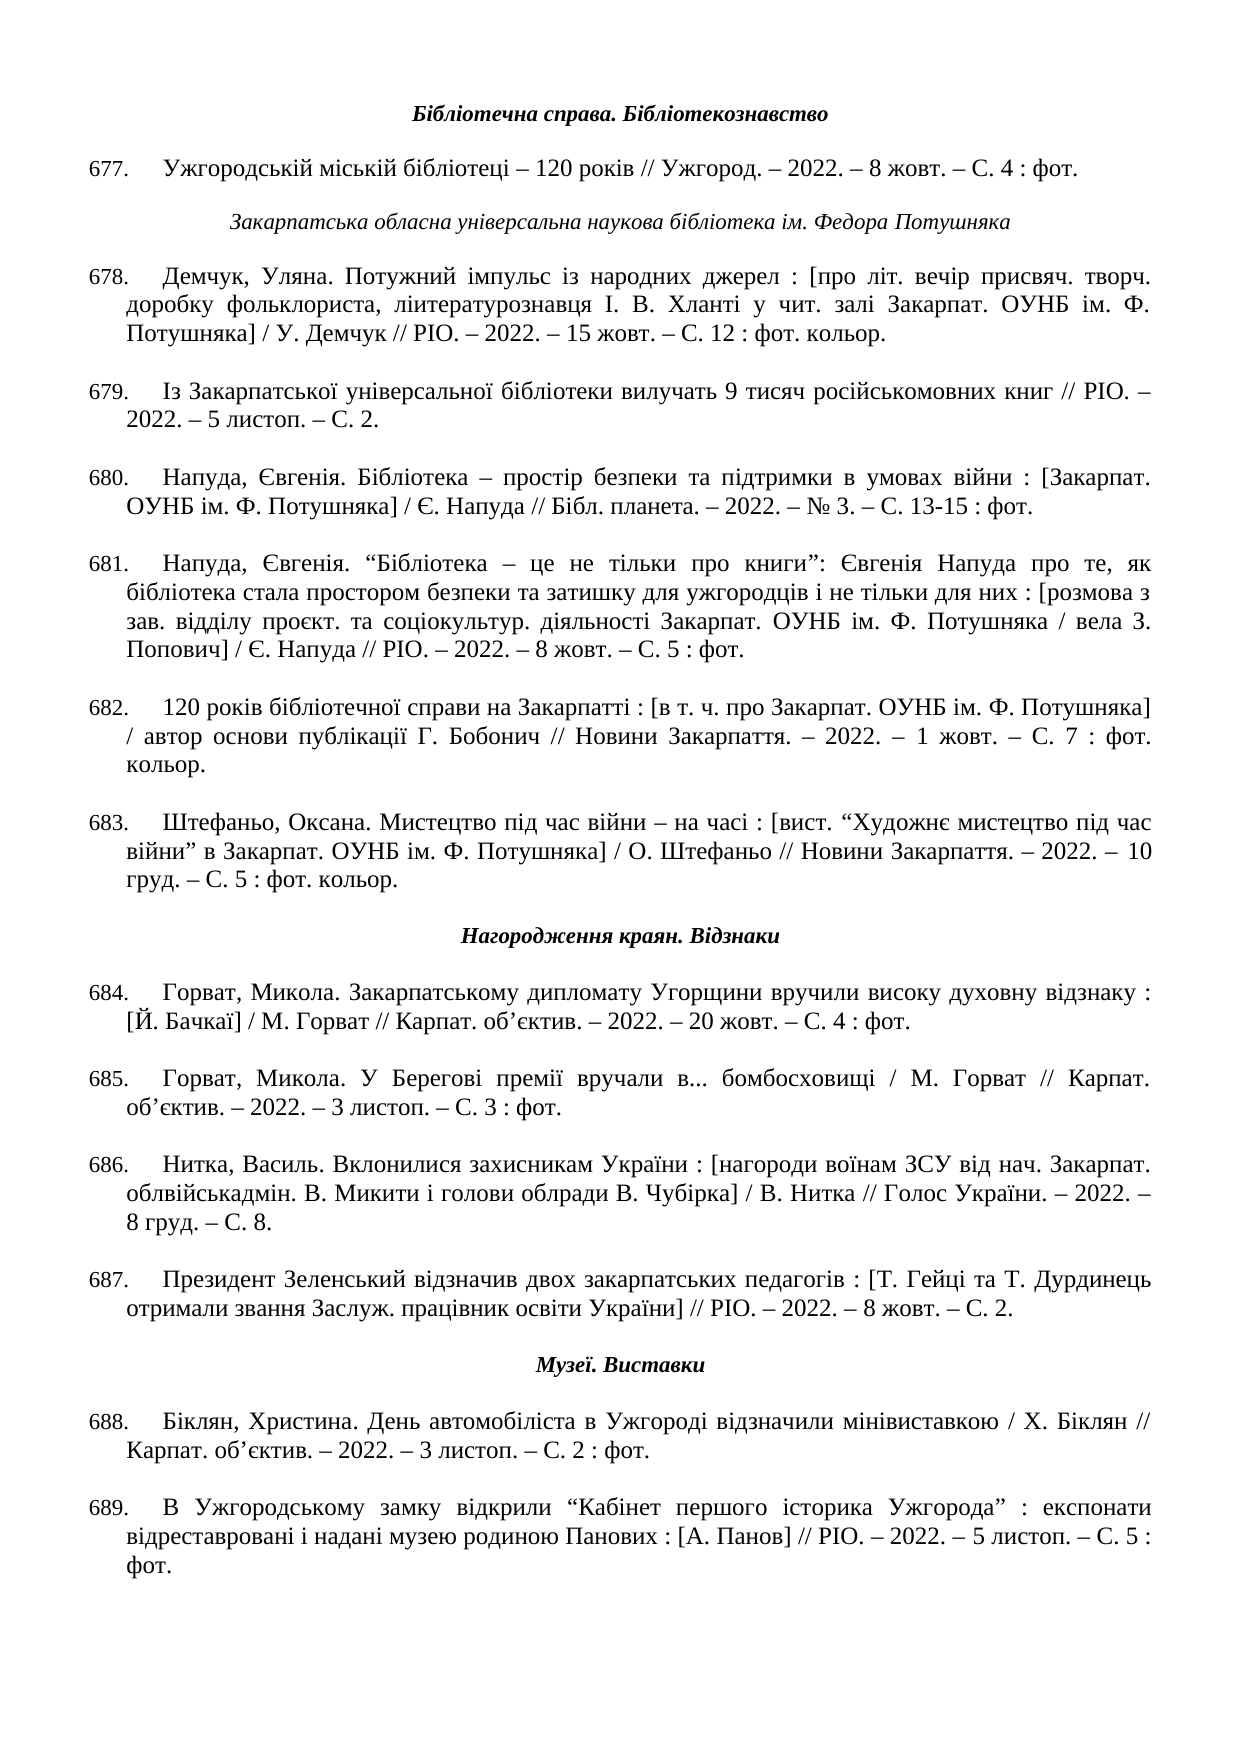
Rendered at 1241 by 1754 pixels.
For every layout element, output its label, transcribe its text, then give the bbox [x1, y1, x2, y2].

text Нагородження краян. Відзнаки [89, 922, 1152, 948]
list Штефаньо, Оксана. Мистецтво під час війни – на часі : [вист. “Художнє мистецтво під час війни” в Закарпат. ОУНБ ім. Ф. Потушняка] / О. Штефаньо // Новини Закарпаття. – 2022. – 10 груд. – С. 5 : фот. кольор. [89, 807, 1152, 893]
list Ужгородській міській бібліотеці – 120 років // Ужгород. – 2022. – 8 жовт. – С. 4 : фот. [89, 153, 1152, 182]
list Нитка, Василь. Вклонилися захисникам України : [нагороди воїнам ЗСУ від нач. Закарпат. облвійськадмін. В. Микити і голови облради В. Чубірка] / В. Нитка // Голос України. – 2022. – 8 груд. – С. 8. [89, 1149, 1152, 1236]
list Демчук, Уляна. Потужний імпульс із народних джерел : [про літ. вечір присвяч. творч. доробку фольклориста, ліитературознавця І. В. Хланті у чит. залі Закарпат. ОУНБ ім. Ф. Потушняка] / У. Демчук // РІО. – 2022. – 15 жовт. – С. 12 : фот. кольор. [89, 261, 1152, 347]
list Напуда, Євгенія. “Бібліотека – це не тільки про книги”: Євгенія Напуда про те, як бібліотека стала простором безпеки та затишку для ужгородців і не тільки для них : [розмова з зав. відділу проєкт. та соціокультур. діяльності Закарпат. ОУНБ ім. Ф. Потушняка / вела З. Попович] / Є. Напуда // РІО. – 2022. – 8 жовт. – С. 5 : фот. [89, 548, 1152, 663]
text Музеї. Виставки [89, 1351, 1152, 1377]
list Президент Зеленський відзначив двох закарпатських педагогів : [Т. Гейці та Т. Дурдинець отримали звання Заслуж. працівник освіти України] // РІО. – 2022. – 8 жовт. – С. 2. [89, 1264, 1152, 1322]
list В Ужгородському замку відкрили “Кабінет першого історика Ужгорода” : експонати відреставровані і надані музею родиною Панових : [А. Панов] // РІО. – 2022. – 5 листоп. – С. 5 : фот. [89, 1492, 1152, 1578]
list Із Закарпатської універсальної бібліотеки вилучать 9 тисяч російськомовних книг // РІО. – 2022. – 5 листоп. – С. 2. [89, 376, 1152, 433]
list Горват, Микола. У Берегові премії вручали в... бомбосховищі / М. Горват // Карпат. об’єктив. – 2022. – 3 листоп. – С. 3 : фот. [89, 1063, 1152, 1121]
text Закарпатська обласна універсальна наукова бібліотека ім. Федора Потушняка [89, 208, 1152, 234]
list 120 років бібліотечної справи на Закарпатті : [в т. ч. про Закарпат. ОУНБ ім. Ф. Потушняка] / автор основи публікації Г. Бобонич // Новини Закарпаття. – 2022. – 1 жовт. – С. 7 : фот. кольор. [89, 692, 1152, 778]
list Біклян, Христина. День автомобіліста в Ужгороді відзначили мінівиставкою / Х. Біклян // Карпат. об’єктив. – 2022. – 3 листоп. – С. 2 : фот. [89, 1406, 1152, 1463]
text Бібліотечна справа. Бібліотекознавство [89, 100, 1152, 127]
list Горват, Микола. Закарпатському дипломату Угорщини вручили високу духовну відзнаку : [Й. Бачкаї] / М. Горват // Карпат. об’єктив. – 2022. – 20 жовт. – С. 4 : фот. [89, 977, 1152, 1034]
list Напуда, Євгенія. Бібліотека – простір безпеки та підтримки в умовах війни : [Закарпат. ОУНБ ім. Ф. Потушняка] / Є. Напуда // Бібл. планета. – 2022. – № 3. – С. 13-15 : фот. [89, 462, 1152, 519]
